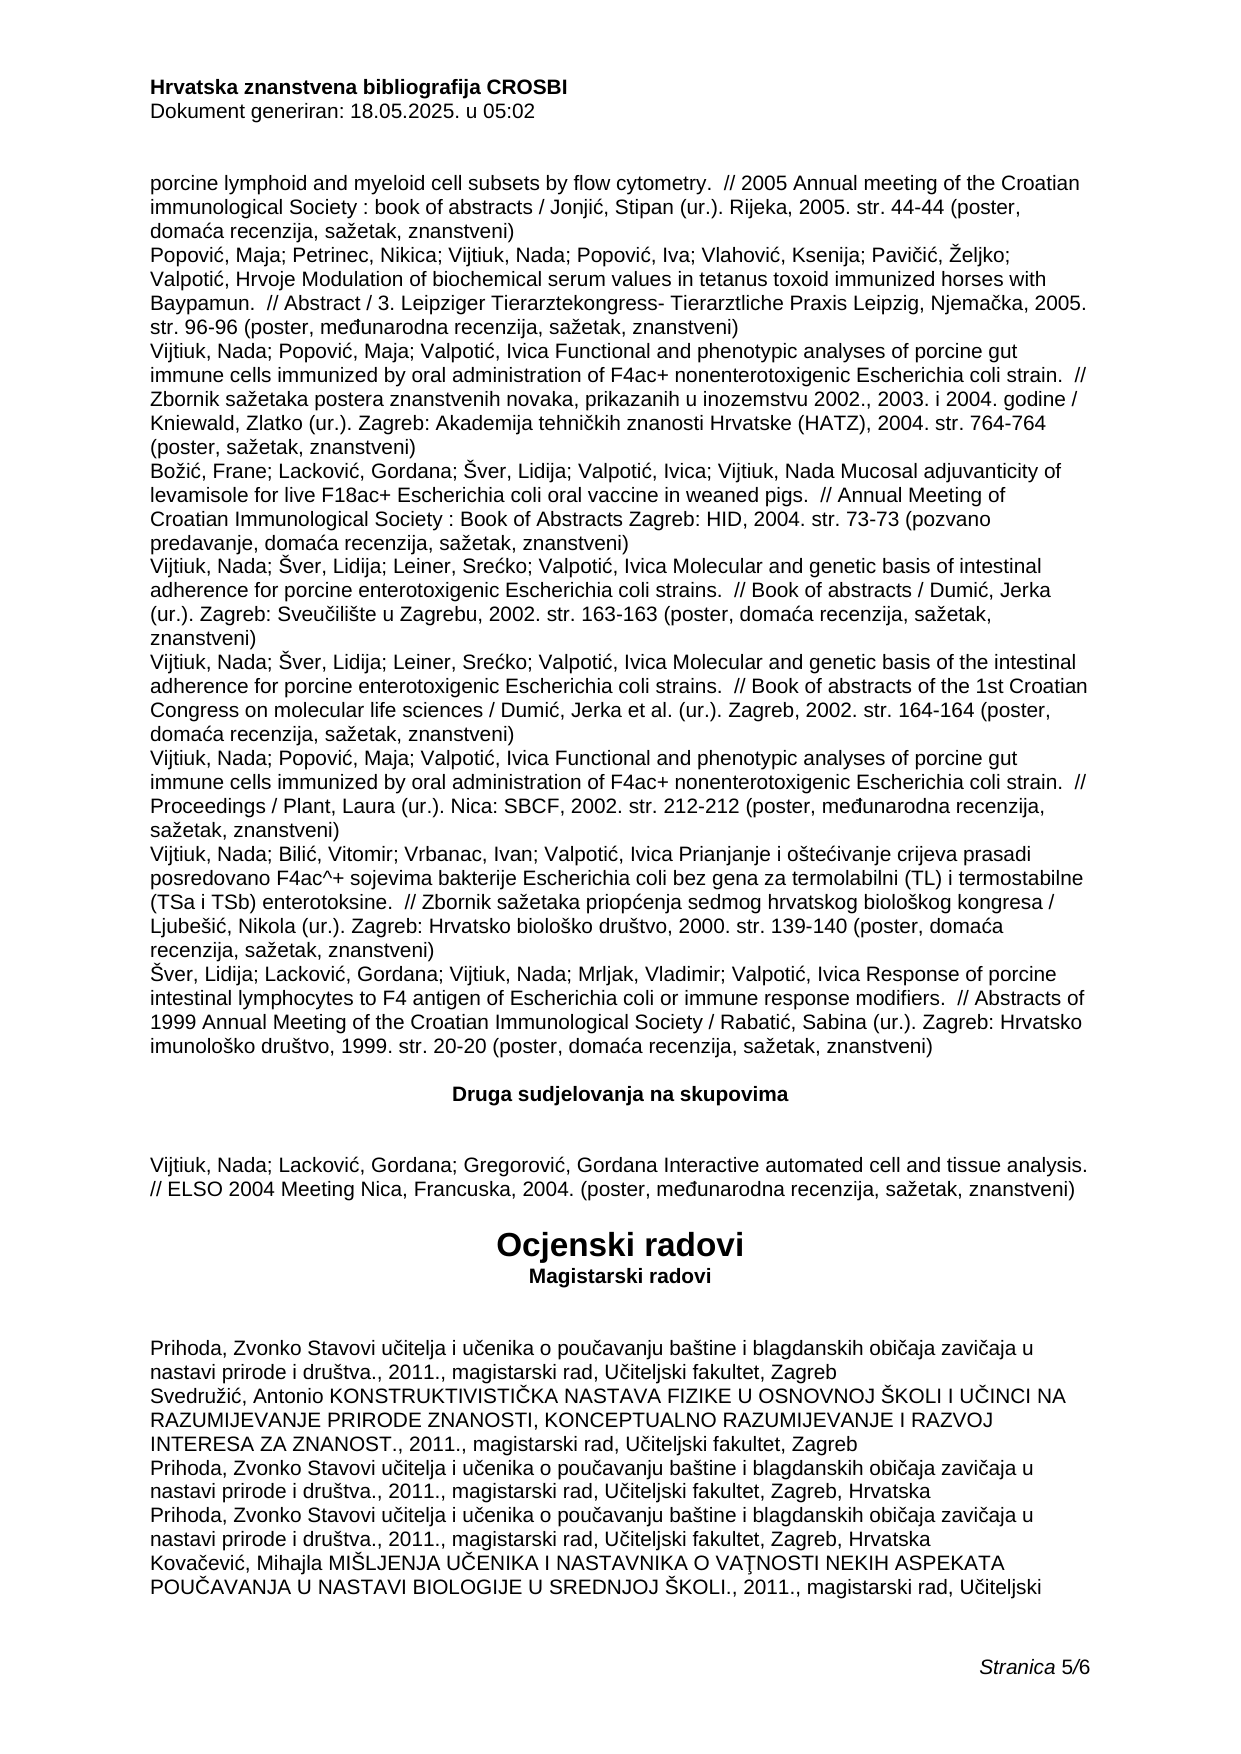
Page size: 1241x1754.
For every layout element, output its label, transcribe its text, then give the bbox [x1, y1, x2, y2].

text Prihoda, Zvonko [150, 1455, 1090, 1503]
text Vijtiuk, Nada; Lacković, Gordana; Gregorović, Gordana [150, 1153, 1090, 1201]
subtitle Magistarski radovi [150, 1264, 1090, 1288]
text Vijtiuk, Nada; Popović, Maja; Valpotić, Ivica [150, 746, 1090, 842]
text Šver, Lidija; Lacković, Gordana; Vijtiuk, Nada; Mrljak, Vladimir; Valpotić, Ivica [150, 962, 1090, 1057]
text Prihoda, Zvonko [150, 1336, 1090, 1383]
subtitle Druga sudjelovanja na skupovima [150, 1081, 1090, 1105]
text Popović, Maja; Petrinec, Nikica; Vijtiuk, Nada; Popović, Iva; Vlahović, Ksenija; Pavičić, Željko; Valpotić, Hrvoje [150, 243, 1090, 339]
text Prihoda, Zvonko [150, 1503, 1090, 1551]
text Vijtiuk, Nada; Šver, Lidija; Leiner, Srećko; Valpotić, Ivica [150, 650, 1090, 746]
text Vijtiuk, Nada; Šver, Lidija; Leiner, Srećko; Valpotić, Ivica [150, 554, 1090, 650]
text Božić, Frane; Lacković, Gordana; Šver, Lidija; Valpotić, Ivica; Vijtiuk, Nada [150, 458, 1090, 554]
text Vijtiuk, Nada; Bilić, Vitomir; Vrbanac, Ivan; Valpotić, Ivica [150, 842, 1090, 962]
text Vijtiuk, Nada; Popović, Maja; Valpotić, Ivica [150, 339, 1090, 458]
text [150, 171, 1090, 243]
subtitle Ocjenski radovi [150, 1225, 1090, 1264]
text Kovačević, Mihajla [150, 1551, 1090, 1599]
text Svedružić, Antonio [150, 1383, 1090, 1455]
